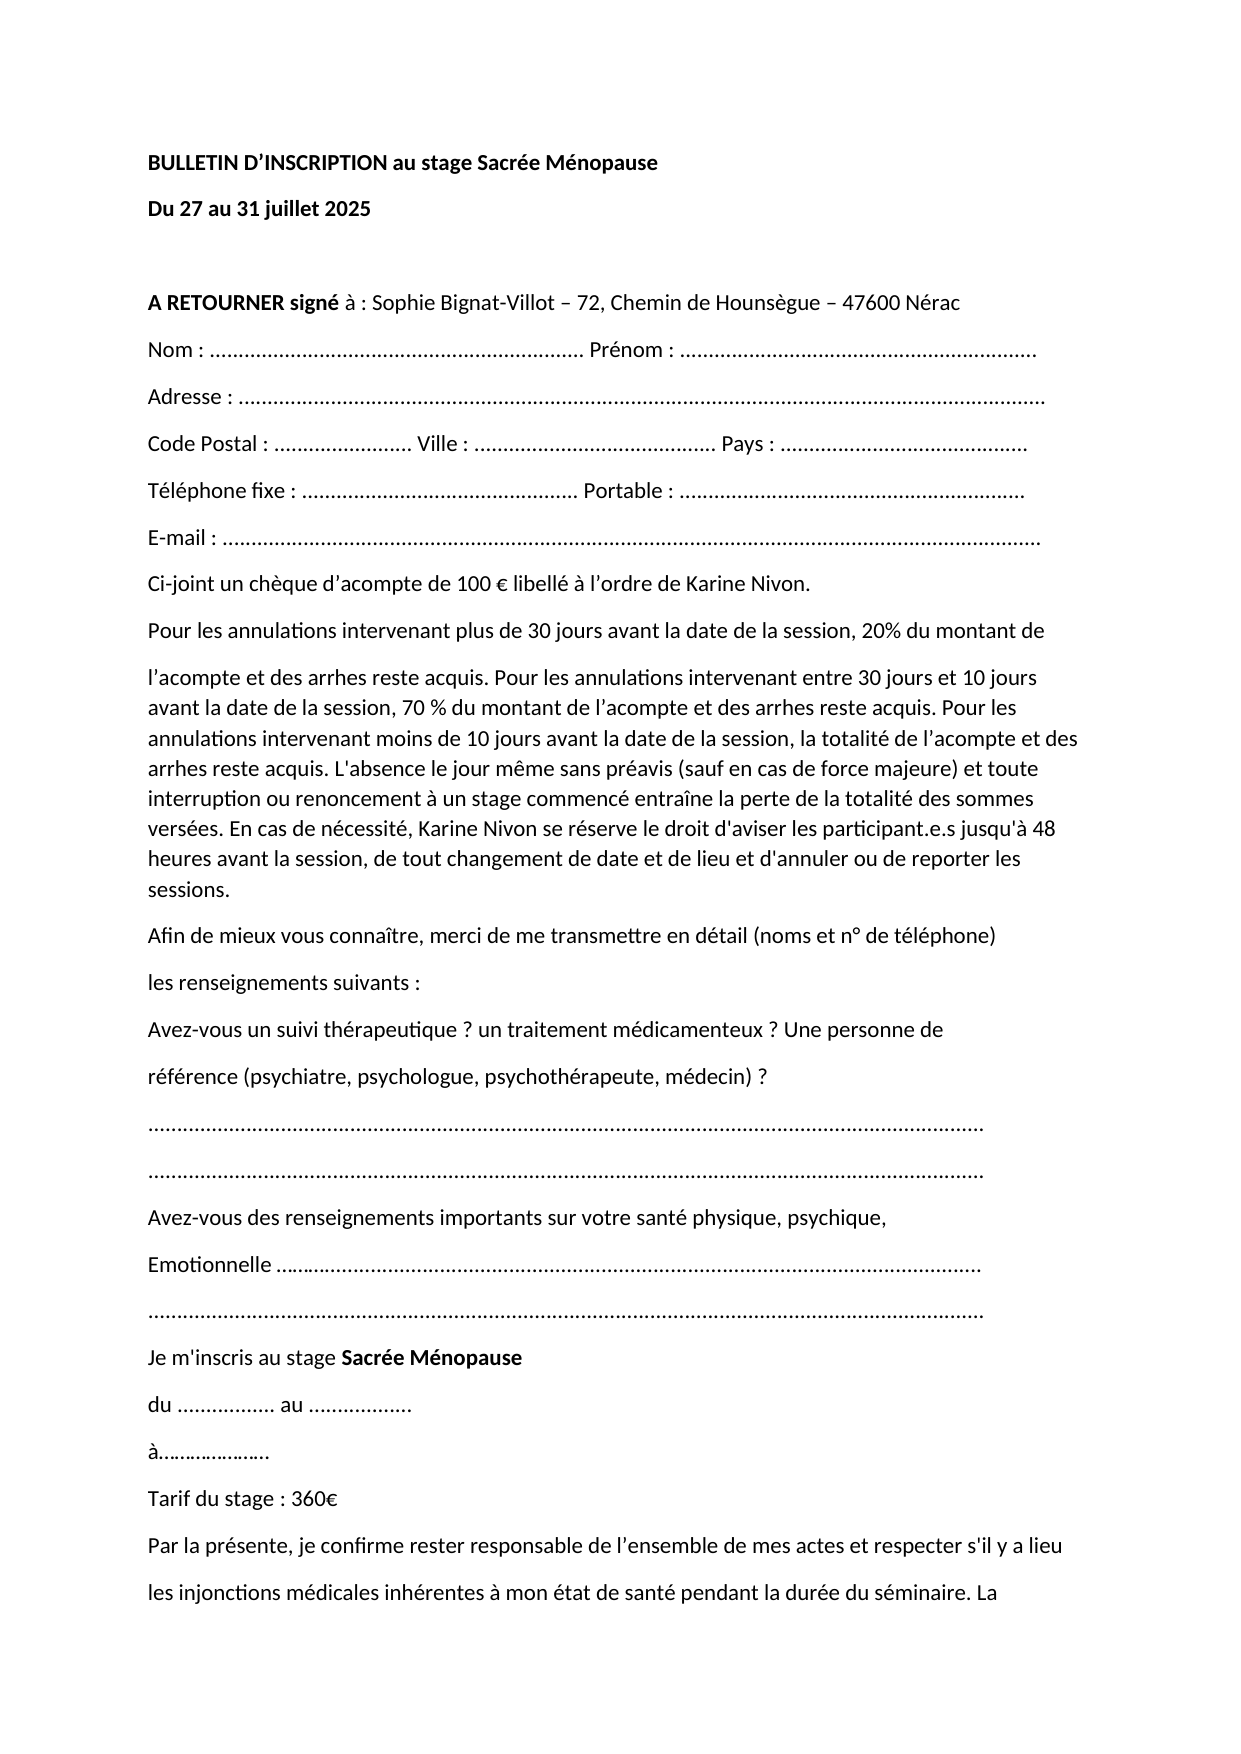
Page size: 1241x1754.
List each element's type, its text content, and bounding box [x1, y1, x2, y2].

text E-mail : .............................................................................................................................................. [148, 523, 1093, 551]
text référence (psychiatre, psychologue, psychothérapeute, médecin) ? [148, 1062, 1093, 1090]
text Avez-vous des renseignements importants sur votre santé physique, psychique, [148, 1203, 1093, 1231]
text Emotionnelle ……….................................................................................................................. [148, 1250, 1093, 1278]
text ................................................................................................................................................. [148, 1109, 1093, 1137]
text BULLETIN D’INSCRIPTION au stage Sacrée Ménopause [148, 148, 1093, 176]
text Nom : ................................................................. Prénom : .............................................................. [148, 335, 1093, 363]
text les renseignements suivants : [148, 968, 1093, 996]
text Pour les annulations intervenant plus de 30 jours avant la date de la session, 20% du montant de [148, 616, 1093, 644]
text Par la présente, je confirme rester responsable de l’ensemble de mes actes et respecter s'il y a lieu [148, 1531, 1093, 1559]
text du ................. au .................. [148, 1390, 1093, 1418]
text l’acompte et des arrhes reste acquis. Pour les annulations intervenant entre 30 jours et 10 jours avant la date de la session, 70 % du montant de l’acompte et des arrhes reste acquis. Pour les annulations intervenant moins de 10 jours avant la date de la session, la totalité de l’acompte et des arrhes reste acquis. L'absence le jour même sans préavis (sauf en cas de force majeure) et toute interruption ou renoncement à un stage commencé entraîne la perte de la totalité des sommes versées. En cas de nécessité, Karine Nivon se réserve le droit d'aviser les participant.e.s jusqu'à 48 heures avant la session, de tout changement de date et de lieu et d'annuler ou de reporter les sessions. [148, 663, 1093, 903]
text Afin de mieux vous connaître, merci de me transmettre en détail (noms et n° de téléphone) [148, 922, 1093, 949]
text à………………… [148, 1437, 1093, 1465]
text les injonctions médicales inhérentes à mon état de santé pendant la durée du séminaire. La [148, 1578, 1093, 1606]
text Téléphone fixe : ................................................ Portable : ............................................................ [148, 476, 1093, 504]
text Code Postal : ........................ Ville : .......................................... Pays : ........................................... [148, 429, 1093, 457]
text Tarif du stage : 360€ [148, 1484, 1093, 1512]
text Du 27 au 31 juillet 2025 [148, 194, 1093, 222]
text Je m'inscris au stage Sacrée Ménopause [148, 1343, 1093, 1371]
text Ci-joint un chèque d’acompte de 100 € libellé à l’ordre de Karine Nivon. [148, 569, 1093, 597]
text Avez-vous un suivi thérapeutique ? un traitement médicamenteux ? Une personne de [148, 1015, 1093, 1043]
text Adresse : ............................................................................................................................................ [148, 382, 1093, 410]
text ................................................................................................................................................. [148, 1156, 1093, 1184]
text A RETOURNER signé à : Sophie Bignat-Villot – 72, Chemin de Hounsègue – 47600 Nérac [148, 288, 1093, 316]
text ................................................................................................................................................. [148, 1297, 1093, 1324]
